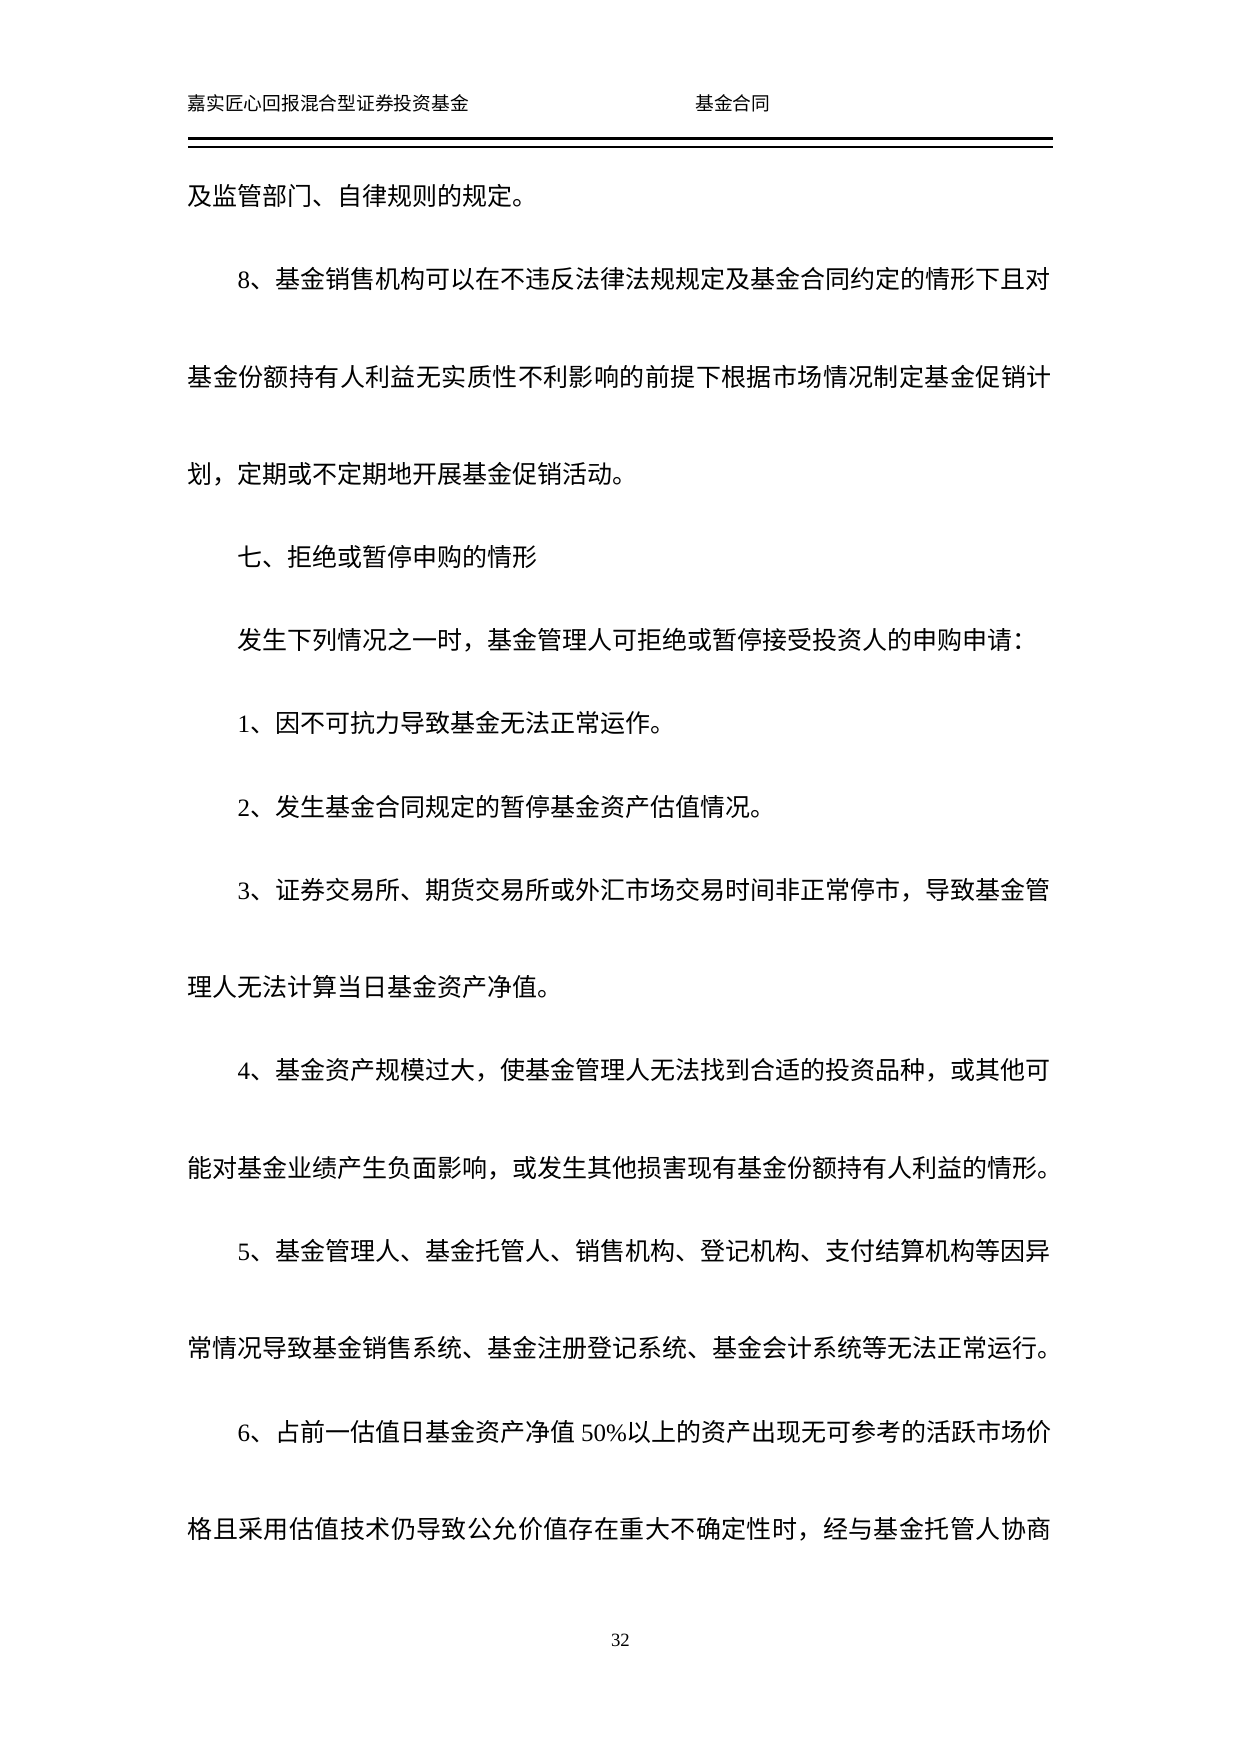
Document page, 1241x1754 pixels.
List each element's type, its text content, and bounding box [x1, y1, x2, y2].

text 发生下列情况之一时，基金管理人可拒绝或暂停接受投资人的申购申请： [187, 606, 1053, 671]
text 3、证券交易所、期货交易所或外汇市场交易时间非正常停市，导致基金管理人无法计算当日基金资产净值。 [187, 856, 1053, 1018]
text 5、基金管理人、基金托管人、销售机构、登记机构、支付结算机构等因异常情况导致基金销售系统、基金注册登记系统、基金会计系统等无法正常运行。 [187, 1217, 1053, 1379]
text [187, 1398, 1053, 1560]
text 2、发生基金合同规定的暂停基金资产估值情况。 [187, 773, 1053, 838]
text 4、基金资产规模过大，使基金管理人无法找到合适的投资品种，或其他可能对基金业绩产生负面影响，或发生其他损害现有基金份额持有人利益的情形。 [187, 1036, 1053, 1199]
text 1、因不可抗力导致基金无法正常运作。 [187, 689, 1053, 754]
text 七、拒绝或暂停申购的情形 [187, 523, 1053, 588]
text 8、基金销售机构可以在不违反法律法规规定及基金合同约定的情形下且对基金份额持有人利益无实质性不利影响的前提下根据市场情况制定基金促销计划，定期或不定期地开展基金促销活动。 [187, 245, 1053, 505]
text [187, 162, 1053, 227]
